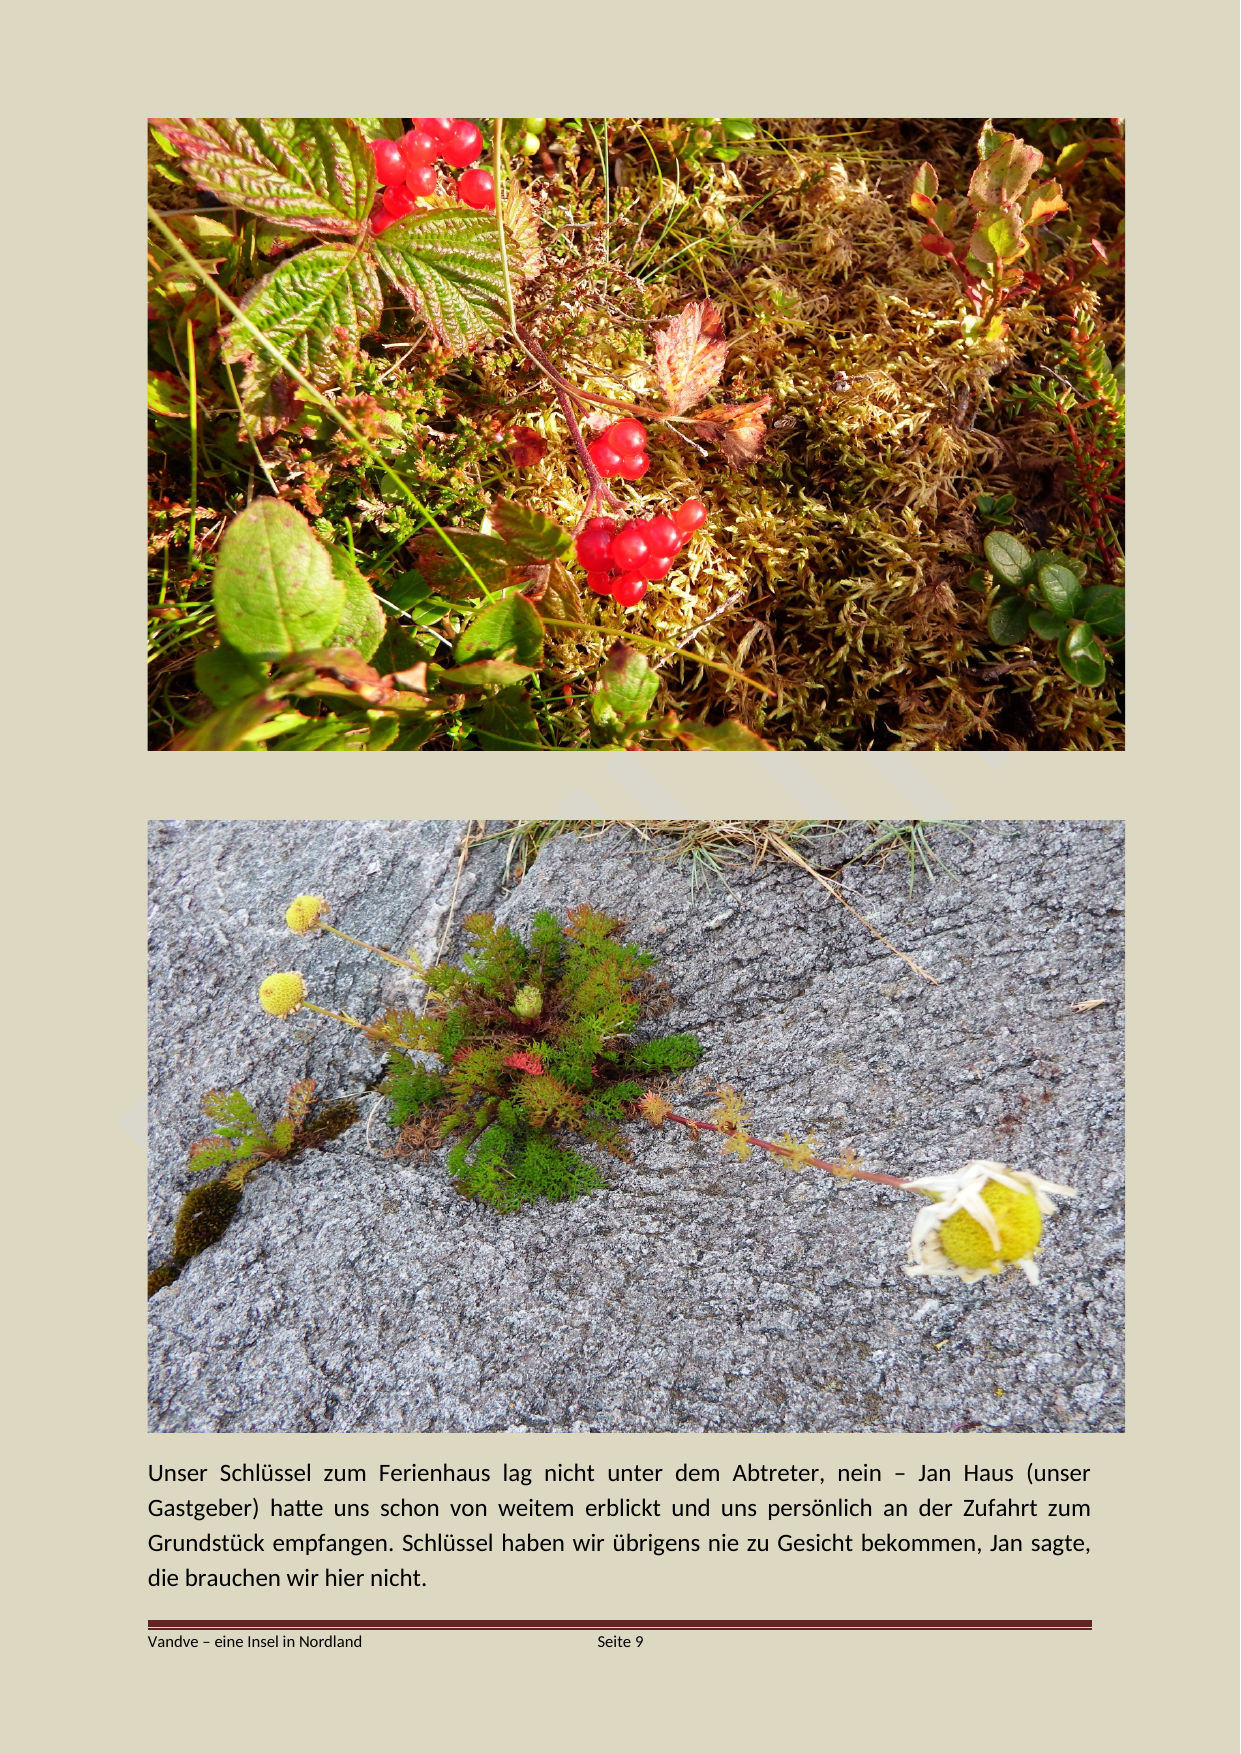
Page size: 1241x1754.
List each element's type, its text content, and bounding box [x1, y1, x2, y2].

picture [147, 820, 1125, 1433]
text Unser Schlüssel zum Ferienhaus lag nicht unter dem Abtreter, nein – Jan Haus (unser Gastgeber) hatte uns schon von weitem erblickt und uns persönlich an der Zufahrt zum Grundstück empfangen. Schlüssel haben wir übrigens nie zu Gesicht bekommen, Jan sagte, die brauchen wir hier nicht. [148, 1458, 1092, 1593]
picture [147, 118, 1125, 751]
